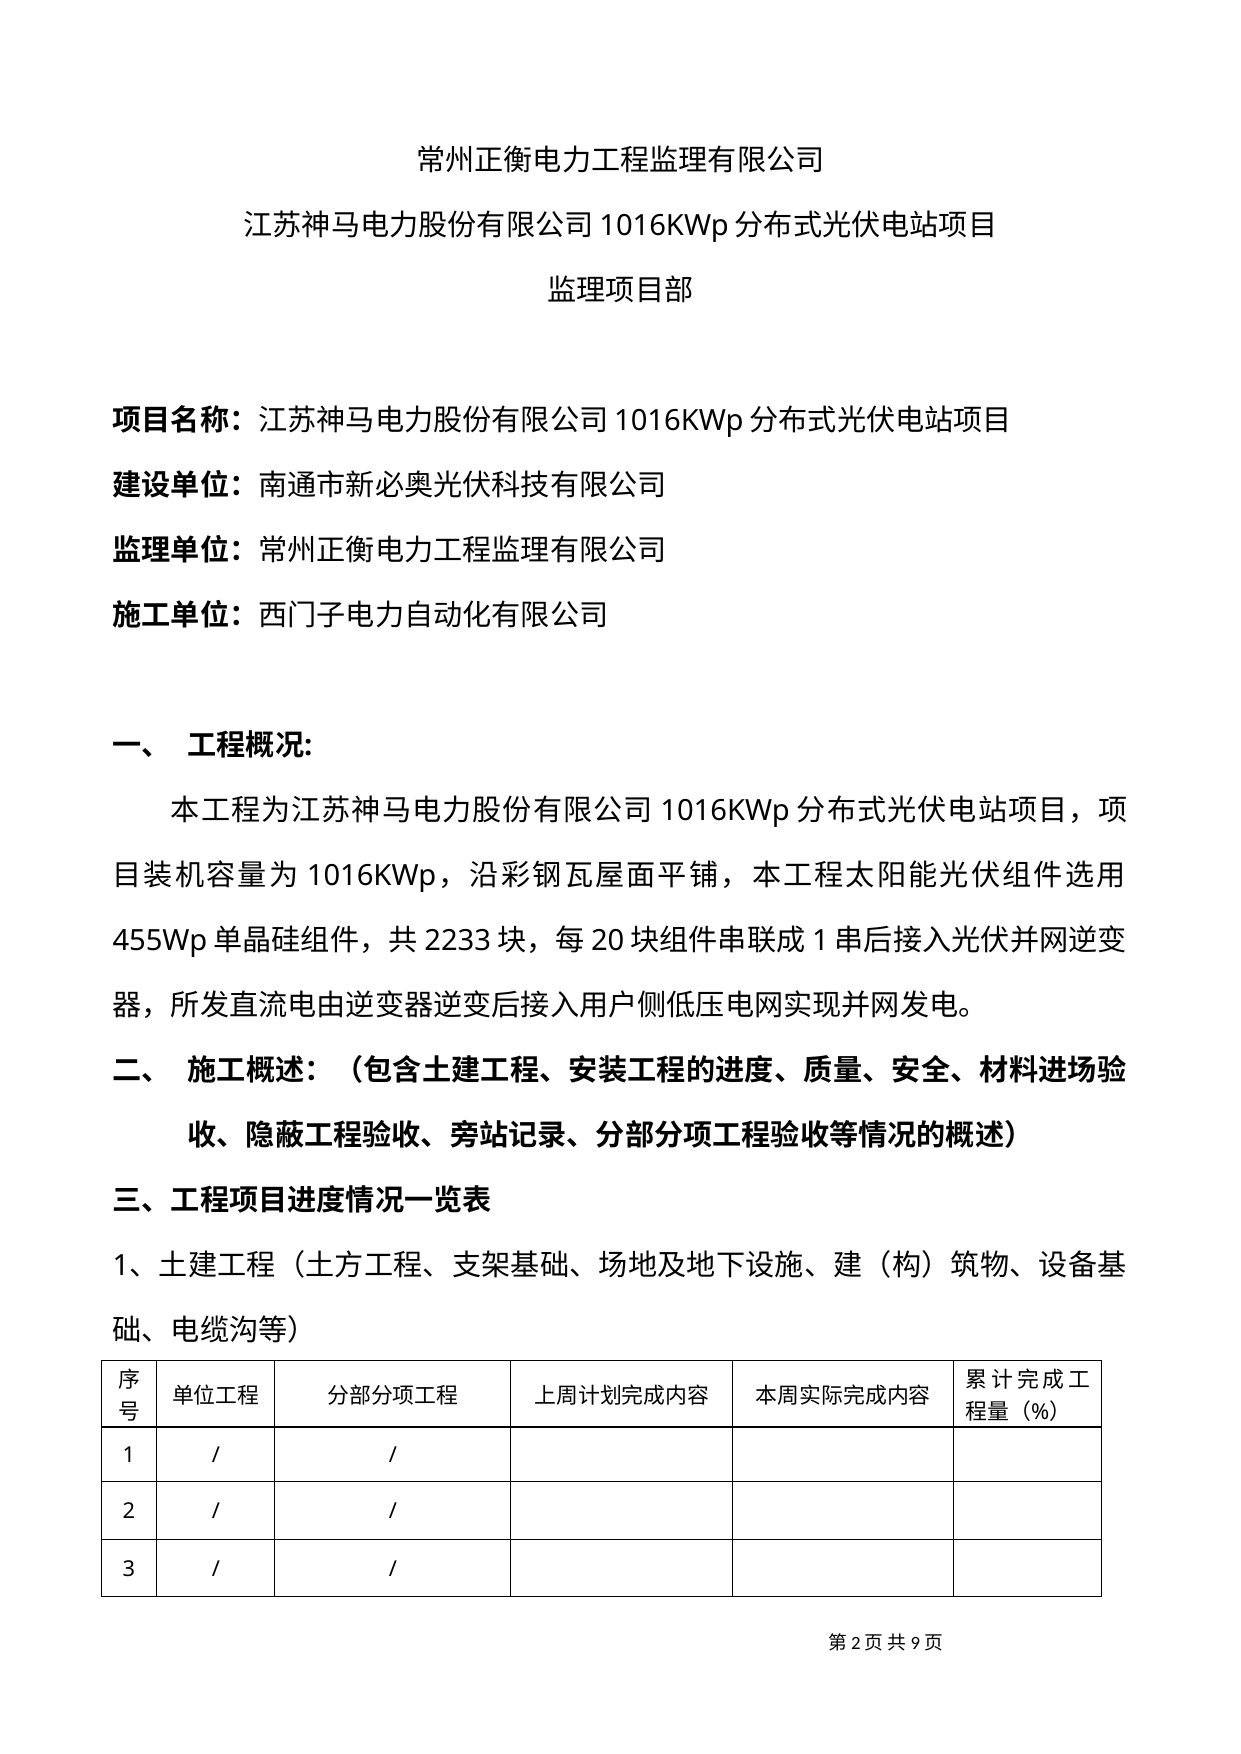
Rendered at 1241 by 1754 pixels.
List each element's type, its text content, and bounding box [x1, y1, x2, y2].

text 常州正衡电力工程监理有限公司 [112, 125, 1128, 190]
table_cell [511, 1428, 732, 1481]
text 三、工程项目进度情况一览表 [112, 1165, 1128, 1230]
table_header 累计完成工程量（%） [954, 1361, 1101, 1426]
table_cell 1 [102, 1428, 156, 1481]
table_cell [511, 1540, 732, 1596]
table_cell [733, 1428, 953, 1481]
text 项目名称：江苏神马电力股份有限公司1016KWp分布式光伏电站项目 [112, 385, 1128, 450]
table_header 分部分项工程 [275, 1361, 510, 1426]
table_header 单位工程 [157, 1361, 274, 1426]
table_cell [511, 1482, 732, 1539]
table_cell [954, 1482, 1101, 1539]
text 监理项目部 [112, 255, 1128, 320]
list 工程概况: [112, 710, 1128, 775]
table_cell / [275, 1482, 510, 1539]
text 1、土建工程（土方工程、支架基础、场地及地下设施、建（构）筑物、设备基础、电缆沟等） [112, 1230, 1128, 1360]
table_cell [954, 1428, 1101, 1481]
table_cell [733, 1540, 953, 1596]
text 施工单位：西门子电力自动化有限公司 [112, 580, 1128, 645]
table_cell 2 [102, 1482, 156, 1539]
table_header 本周实际完成内容 [733, 1361, 953, 1426]
table_cell / [275, 1540, 510, 1596]
table_cell [954, 1540, 1101, 1596]
list 施工概述：（包含土建工程、安装工程的进度、质量、安全、材料进场验收、隐蔽工程验收、旁站记录、分部分项工程验收等情况的概述） [112, 1035, 1128, 1165]
table_header 上周计划完成内容 [511, 1361, 732, 1426]
table_cell / [157, 1428, 274, 1481]
text 建设单位：南通市新必奥光伏科技有限公司 [112, 450, 1128, 515]
text 监理单位：常州正衡电力工程监理有限公司 [112, 515, 1128, 580]
text 江苏神马电力股份有限公司1016KWp分布式光伏电站项目 [112, 190, 1128, 255]
table_cell / [275, 1428, 510, 1481]
table_cell / [157, 1482, 274, 1539]
text 本工程为江苏神马电力股份有限公司1016KWp分布式光伏电站项目，项目装机容量为1016KWp，沿彩钢瓦屋面平铺，本工程太阳能光伏组件选用455Wp单晶硅组件，共2233块，每20块组件串联成1串后接入光伏并网逆变器，所发直流电由逆变器逆变后接入用户侧低压电网实现并网发电。 [112, 775, 1128, 1035]
table_cell 3 [102, 1540, 156, 1596]
table_cell [733, 1482, 953, 1539]
table_cell / [157, 1540, 274, 1596]
table_header 序号 [102, 1361, 156, 1426]
